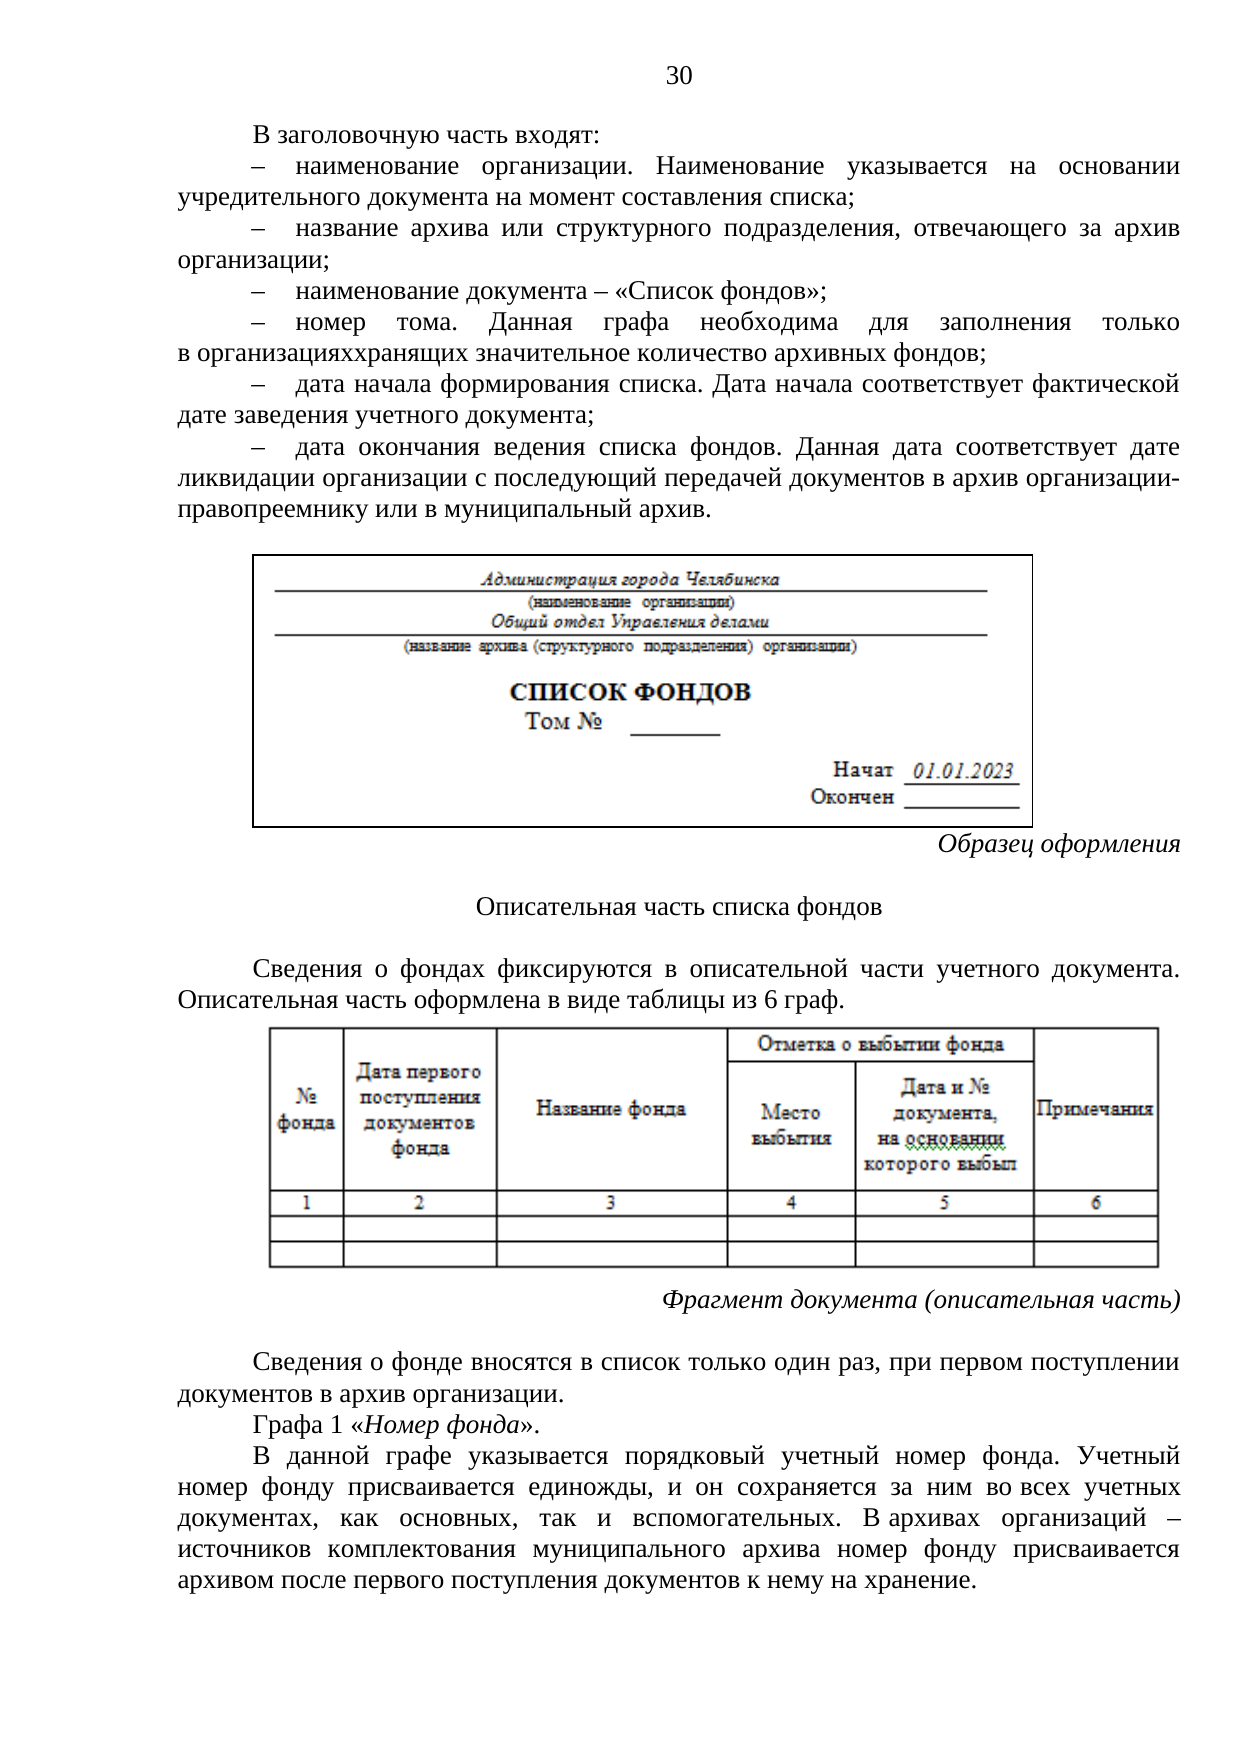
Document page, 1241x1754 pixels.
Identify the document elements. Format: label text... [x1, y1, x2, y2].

list Сведения о фондах фиксируются в описательной части учетного документа. Описательная часть оформлена в виде таблицы из 6 граф. [177, 952, 1181, 1014]
list Фрагмент документа (описательная часть) [177, 1283, 1181, 1314]
picture [254, 556, 1032, 826]
list Образец оформления [177, 828, 1181, 859]
list Сведения о фонде вносятся в список только один раз, при первом поступлении документов в архив организации. [177, 1346, 1181, 1408]
list наименование организации. Наименование указывается на основании учредительного документа на момент составления списка; [177, 149, 1181, 212]
list наименование документа – «Список фондов»; [177, 274, 1181, 305]
list дата окончания ведения списка фондов. Данная дата соответствует дате ликвидации организации с последующий передачей документов в архив организации- правопреемнику или в муниципальный архив. [177, 429, 1181, 523]
list Описательная часть списка фондов [177, 890, 1181, 921]
list номер тома. Данная графа необходима для заполнения только в организацияххранящих значительное количество архивных фондов; [177, 305, 1181, 367]
list В данной графе указывается порядковый учетный номер фонда. Учетный номер фонду присваивается единожды, и он сохраняется за ним во всех учетных документах, как основных, так и вспомогательных. В архивах организаций – источников комплектования муниципального архива номер фонду присваивается архивом после первого поступления документов к нему на хранение. [177, 1439, 1181, 1595]
list Графа 1 «Номер фонда». [177, 1408, 1181, 1439]
list название архива или структурного подразделения, отвечающего за архив организации; [177, 212, 1181, 274]
picture [252, 1014, 1174, 1284]
list дата начала формирования списка. Дата начала соответствует фактической дате заведения учетного документа; [177, 367, 1181, 429]
list В заголовочную часть входят: [177, 118, 1181, 149]
